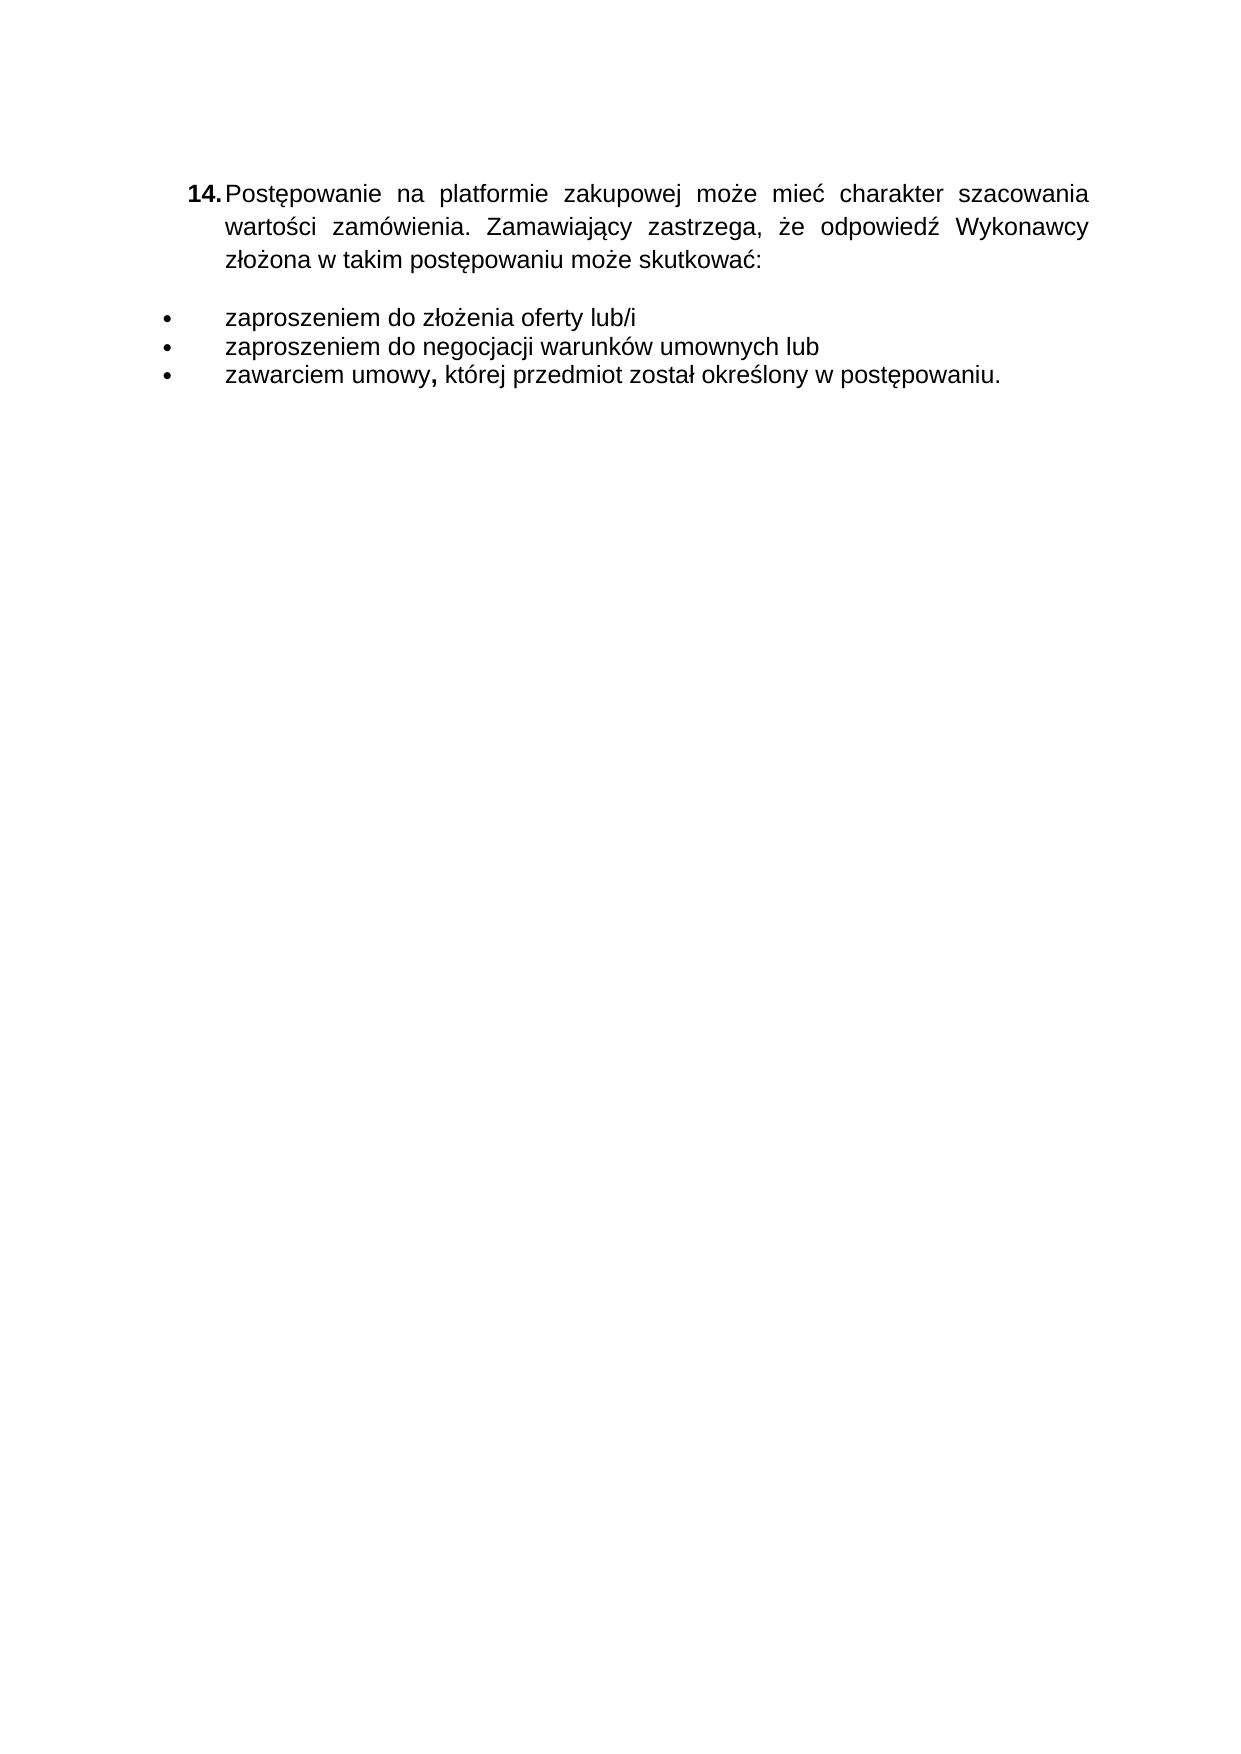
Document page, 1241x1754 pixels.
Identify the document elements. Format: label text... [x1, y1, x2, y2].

list zaproszeniem do złożenia oferty lub/i [150, 303, 1090, 332]
list Postępowanie na platformie zakupowej może mieć charakter szacowania wartości zamówienia. Zamawiający zastrzega, że odpowiedź Wykonawcy złożona w takim postępowaniu może skutkować: [187, 179, 1090, 273]
list zaproszeniem do negocjacji warunków umownych lub [150, 332, 1090, 360]
list zawarciem umowy, której przedmiot został określony w postępowaniu. [150, 360, 1090, 389]
